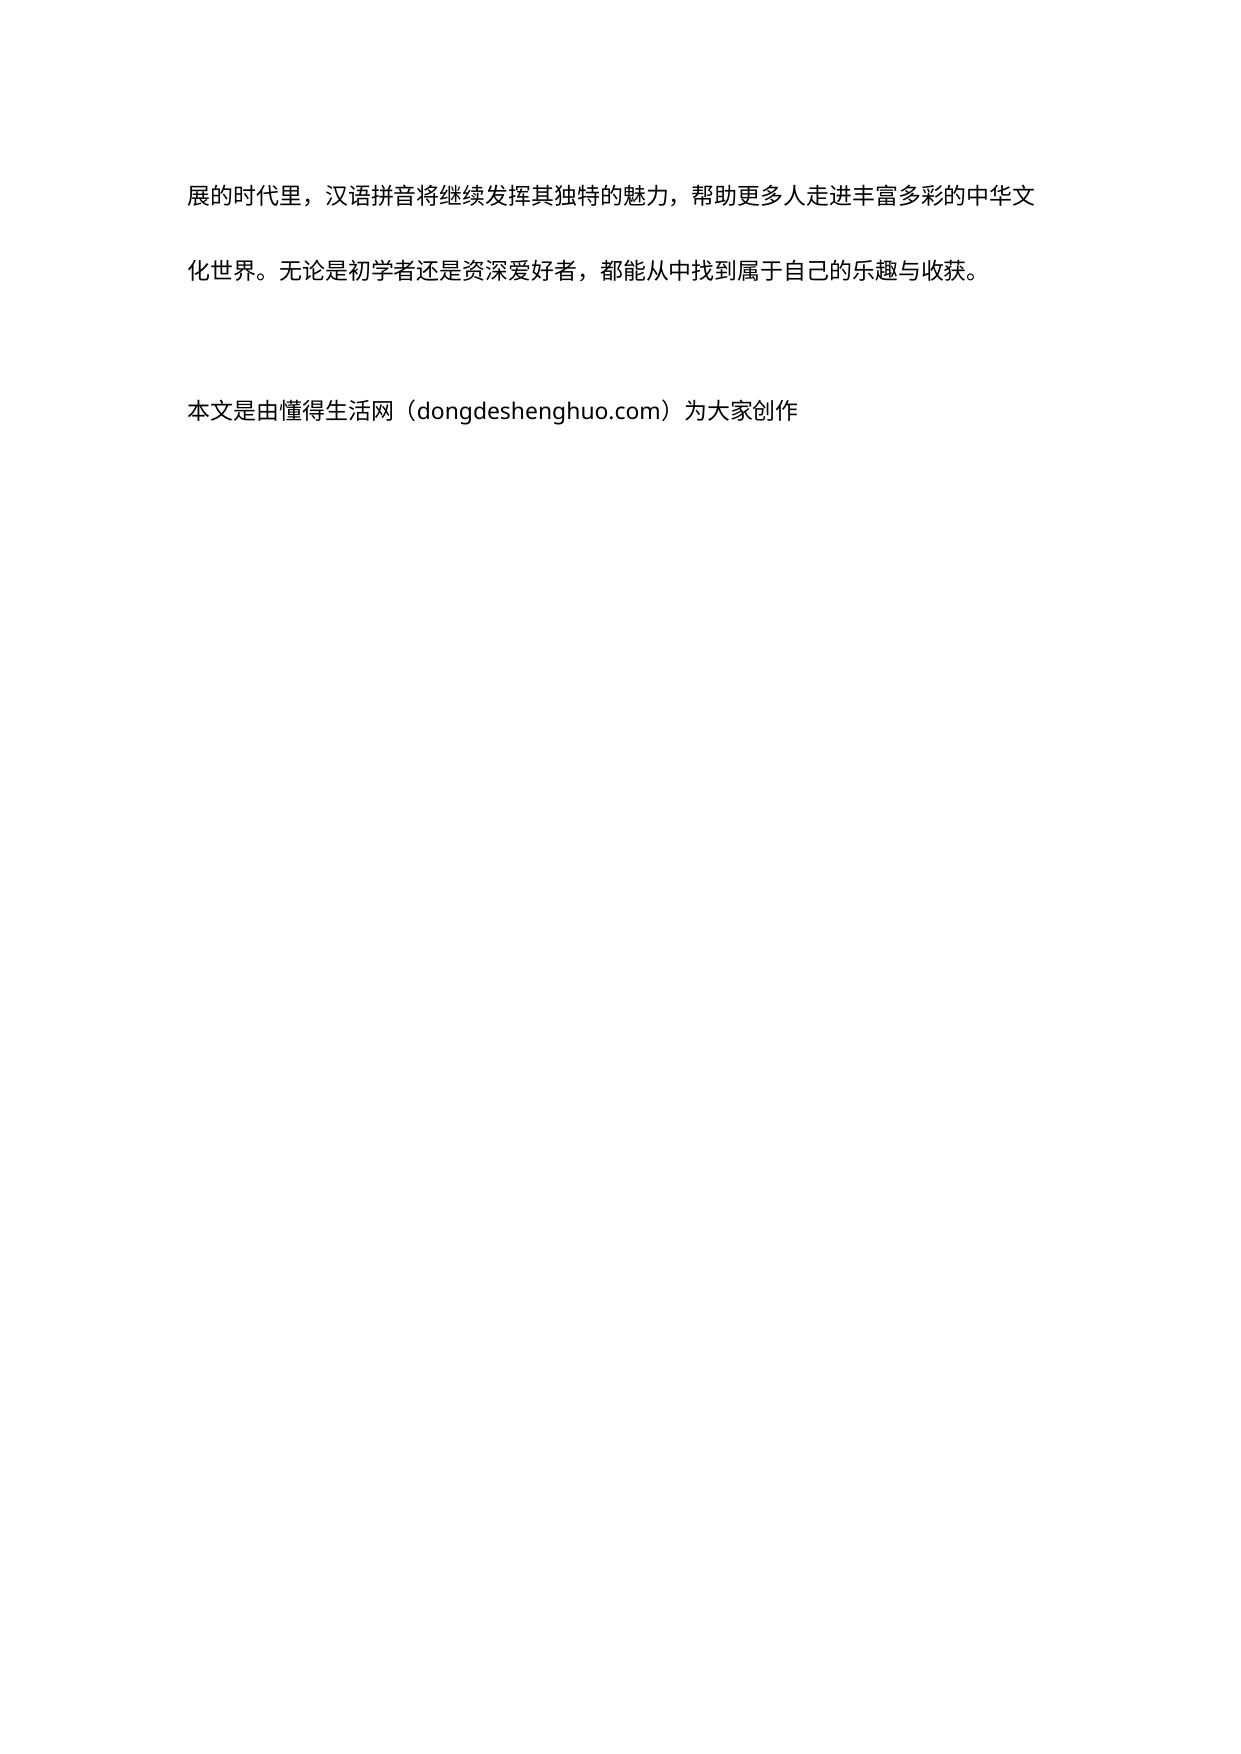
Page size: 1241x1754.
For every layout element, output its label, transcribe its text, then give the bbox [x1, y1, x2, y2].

text 本文是由懂得生活网（dongdeshenghuo.com）为大家创作 [187, 377, 1053, 442]
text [187, 162, 1053, 302]
